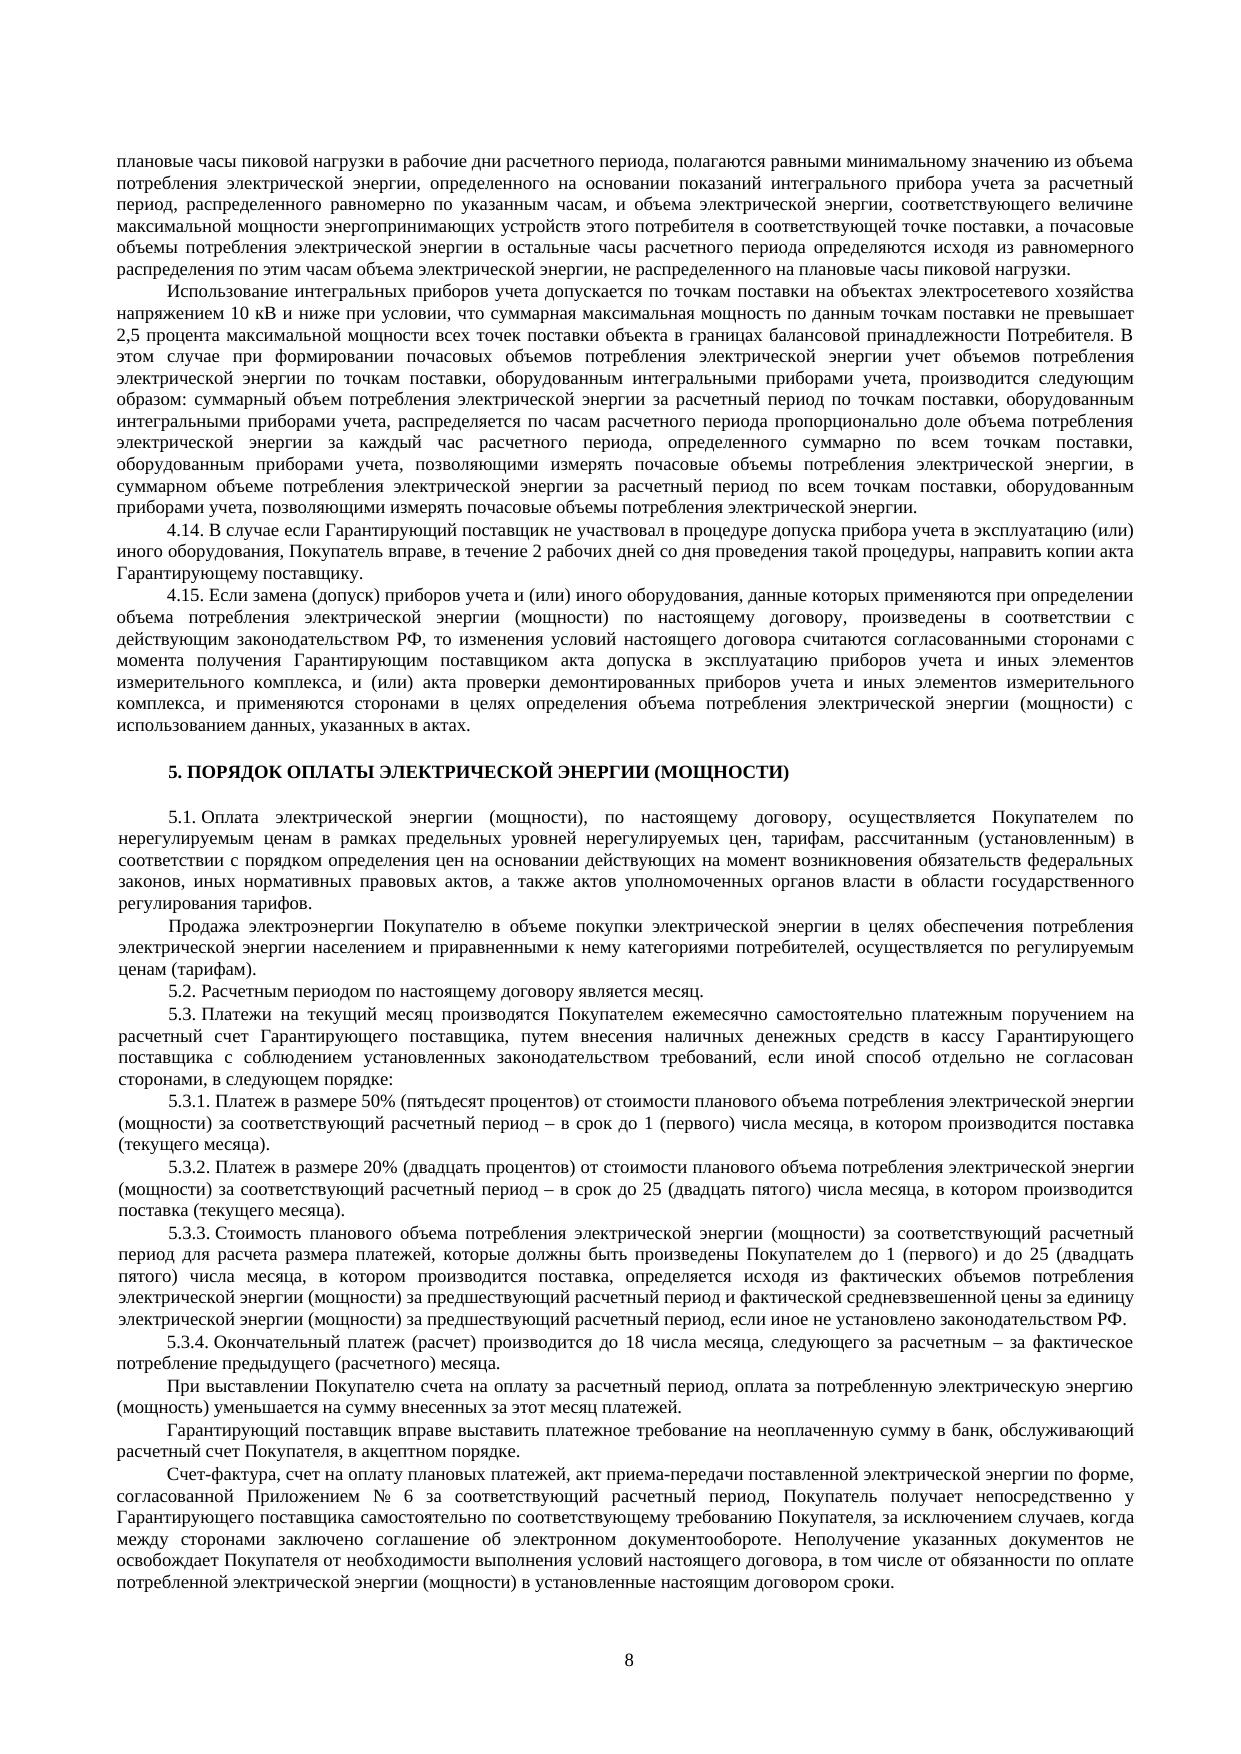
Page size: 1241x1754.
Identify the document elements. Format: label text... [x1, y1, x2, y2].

text 4.15. Если замена (допуск) приборов учета и (или) иного оборудования, данные которых применяются при определении объема потребления электрической энергии (мощности) по настоящему договору, произведены в соответствии с действующим законодательством РФ, то изменения условий настоящего договора считаются согласованными сторонами с момента получения Гарантирующим поставщиком акта допуска в эксплуатацию приборов учета и иных элементов измерительного комплекса, и (или) акта проверки демонтированных приборов учета и иных элементов измерительного комплекса, и применяются сторонами в целях определения объема потребления электрической энергии (мощности) с использованием данных, указанных в актах. [116, 584, 1136, 735]
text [116, 150, 1136, 279]
text 5.3. Платежи на текущий месяц производятся Покупателем ежемесячно самостоятельно платежным поручением на расчетный счет Гарантирующего поставщика, путем внесения наличных денежных средств в кассу Гарантирующего поставщика с соблюдением установленных законодательством требований, если иной способ отдельно не согласован сторонами, в следующем порядке: [118, 1003, 1136, 1089]
text При выставлении Покупателю счета на оплату за расчетный период, оплата за потребленную электрическую энергию (мощность) уменьшается на сумму внесенных за этот месяц платежей. [116, 1375, 1136, 1418]
text 5.3.3. Стоимость планового объема потребления электрической энергии (мощности) за соответствующий расчетный период для расчета размера платежей, которые должны быть произведены Покупателем до 1 (первого) и до 25 (двадцать пятого) числа месяца, в котором производится поставка, определяется исходя из фактических объемов потребления электрической энергии (мощности) за предшествующий расчетный период и фактической средневзвешенной цены за единицу электрической энергии (мощности) за предшествующий расчетный период, если иное не установлено законодательством РФ. [118, 1222, 1136, 1329]
text 5.2. Расчетным периодом по настоящему договору является месяц. [118, 980, 1136, 1002]
text Продажа электроэнергии Покупателю в объеме покупки электрической энергии в целях обеспечения потребления электрической энергии населением и приравненными к нему категориями потребителей, осуществляется по регулируемым ценам (тарифам). [118, 914, 1136, 979]
text 5.3.1. Платеж в размере 50% (пятьдесят процентов) от стоимости планового объема потребления электрической энергии (мощности) за соответствующий расчетный период – в срок до 1 (первого) числа месяца, в котором производится поставка (текущего месяца). [118, 1090, 1136, 1155]
text Использование интегральных приборов учета допускается по точкам поставки на объектах электросетевого хозяйства напряжением 10 кВ и ниже при условии, что суммарная максимальная мощность по данным точкам поставки не превышает 2,5 процента максимальной мощности всех точек поставки объекта в границах балансовой принадлежности Потребителя. В этом случае при формировании почасовых объемов потребления электрической энергии учет объемов потребления электрической энергии по точкам поставки, оборудованным интегральными приборами учета, производится следующим образом: суммарный объем потребления электрической энергии за расчетный период по точкам поставки, оборудованным интегральными приборами учета, распределяется по часам расчетного периода пропорционально доле объема потребления электрической энергии за каждый час расчетного периода, определенного суммарно по всем точкам поставки, оборудованным приборами учета, позволяющими измерять почасовые объемы потребления электрической энергии, в суммарном объеме потребления электрической энергии за расчетный период по всем точкам поставки, оборудованным приборами учета, позволяющими измерять почасовые объемы потребления электрической энергии. [116, 280, 1136, 518]
text Гарантирующий поставщик вправе выставить платежное требование на неоплаченную сумму в банк, обслуживающий расчетный счет Покупателя, в акцептном порядке. [116, 1419, 1136, 1462]
text 5.1. Оплата электрической энергии (мощности), по настоящему договору, осуществляется Покупателем по нерегулируемым ценам в рамках предельных уровней нерегулируемых цен, тарифам, рассчитанным (установленным) в соответствии с порядком определения цен на основании действующих на момент возникновения обязательств федеральных законов, иных нормативных правовых актов, а также актов уполномоченных органов власти в области государственного регулирования тарифов. [118, 806, 1136, 913]
text 4.14. В случае если Гарантирующий поставщик не участвовал в процедуре допуска прибора учета в эксплуатацию (или) иного оборудования, Покупатель вправе, в течение 2 рабочих дней со дня проведения такой процедуры, направить копии акта Гарантирующему поставщику. [116, 519, 1136, 583]
text 5.3.2. Платеж в размере 20% (двадцать процентов) от стоимости планового объема потребления электрической энергии (мощности) за соответствующий расчетный период – в срок до 25 (двадцать пятого) числа месяца, в котором производится поставка (текущего месяца). [118, 1156, 1136, 1221]
text 5. ПОРЯДОК ОПЛАТЫ ЭЛЕКТРИЧЕСКОЙ ЭНЕРГИИ (МОЩНОСТИ) [118, 761, 1137, 782]
text Счет-фактура, счет на оплату плановых платежей, акт приема-передачи поставленной электрической энергии по форме, согласованной Приложением № 6 за соответствующий расчетный период, Покупатель получает непосредственно у Гарантирующего поставщика самостоятельно по соответствующему требованию Покупателя, за исключением случаев, когда между сторонами заключено соглашение об электронном документообороте. Неполучение указанных документов не освобождает Покупателя от необходимости выполнения условий настоящего договора, в том числе от обязанности по оплате потребленной электрической энергии (мощности) в установленные настоящим договором сроки. [116, 1463, 1136, 1592]
text 5.3.4. Окончательный платеж (расчет) производится до 18 числа месяца, следующего за расчетным – за фактическое потребление предыдущего (расчетного) месяца. [116, 1331, 1136, 1374]
